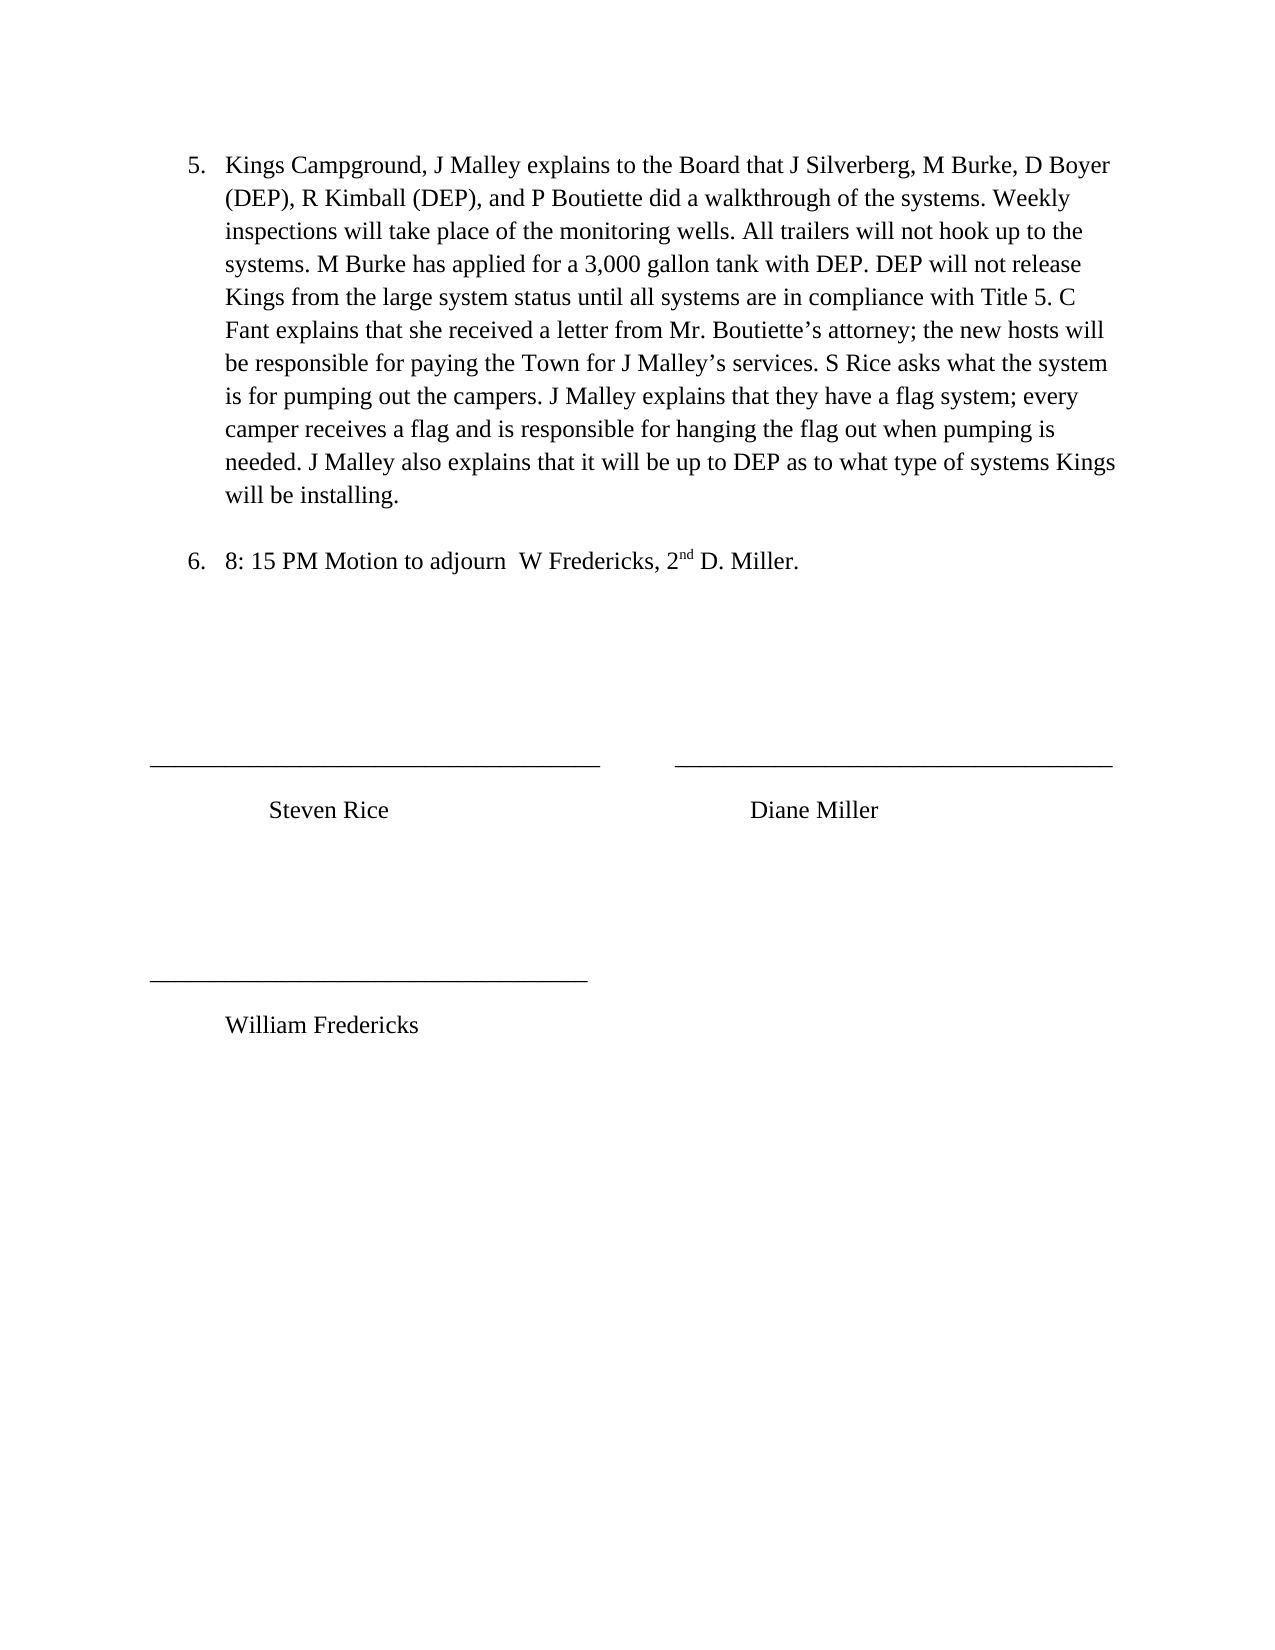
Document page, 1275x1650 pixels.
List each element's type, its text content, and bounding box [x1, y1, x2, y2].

list Kings Campground, J Malley explains to the Board that J Silverberg, M Burke, D Boyer (DEP), R Kimball (DEP), and P Boutiette did a walkthrough of the systems. Weekly inspections will take place of the monitoring wells. All trailers will not hook up to the systems. M Burke has applied for a 3,000 gallon tank with DEP. DEP will not release Kings from the large system status until all systems are in compliance with Title 5. C Fant explains that she received a letter from Mr. Boutiette’s attorney; the new hosts will be responsible for paying the Town for J Malley’s services. S Rice asks what the system is for pumping out the campers. J Malley explains that they have a flag system; every camper receives a flag and is responsible for hanging the flag out when pumping is needed. J Malley also explains that it will be up to DEP as to what type of systems Kings will be installing. [187, 150, 1125, 509]
text ____________________________________ ___________________________________ [150, 741, 1125, 769]
list 8: 15 PM Motion to adjourn W Fredericks, 2nd D. Miller. [187, 546, 1125, 575]
text Steven Rice Diane Miller [150, 795, 1125, 823]
text ___________________________________ [150, 956, 1125, 985]
text William Fredericks [150, 1010, 1125, 1039]
